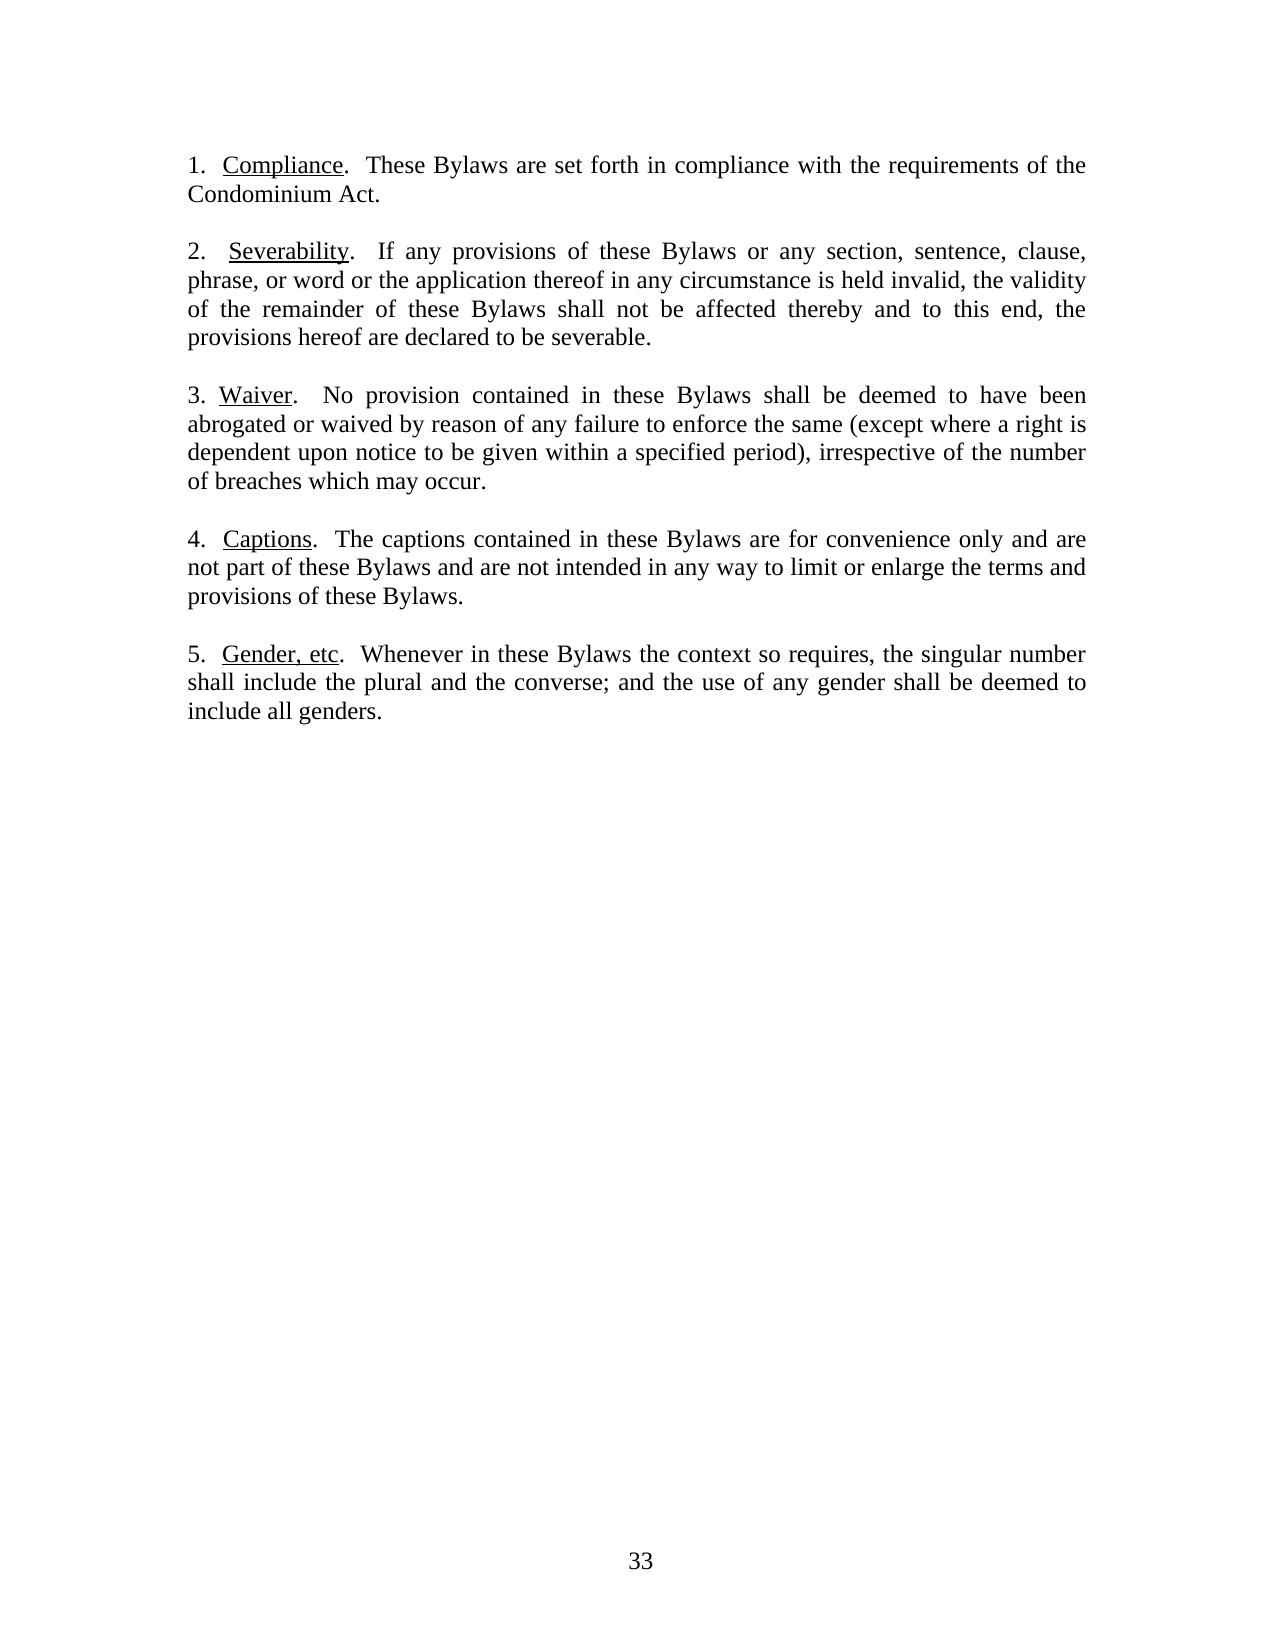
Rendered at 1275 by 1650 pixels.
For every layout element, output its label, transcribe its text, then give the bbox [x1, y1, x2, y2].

text 5. Gender, etc. Whenever in these Bylaws the context so requires, the singular number shall include the plural and the converse; and the use of any gender shall be deemed to include all genders. [187, 639, 1087, 725]
text 4. Captions. The captions contained in these Bylaws are for convenience only and are not part of these Bylaws and are not intended in any way to limit or enlarge the terms and provisions of these Bylaws. [187, 524, 1087, 610]
text 3. Waiver. No provision contained in these Bylaws shall be deemed to have been abrogated or waived by reason of any failure to enforce the same (except where a right is dependent upon notice to be given within a specified period), irrespective of the number of breaches which may occur. [187, 380, 1087, 495]
text 2. Severability. If any provisions of these Bylaws or any section, sentence, clause, phrase, or word or the application thereof in any circumstance is held invalid, the validity of the remainder of these Bylaws shall not be affected thereby and to this end, the provisions hereof are declared to be severable. [187, 236, 1087, 351]
text 1. Compliance. These Bylaws are set forth in compliance with the requirements of the Condominium Act. [187, 150, 1087, 207]
